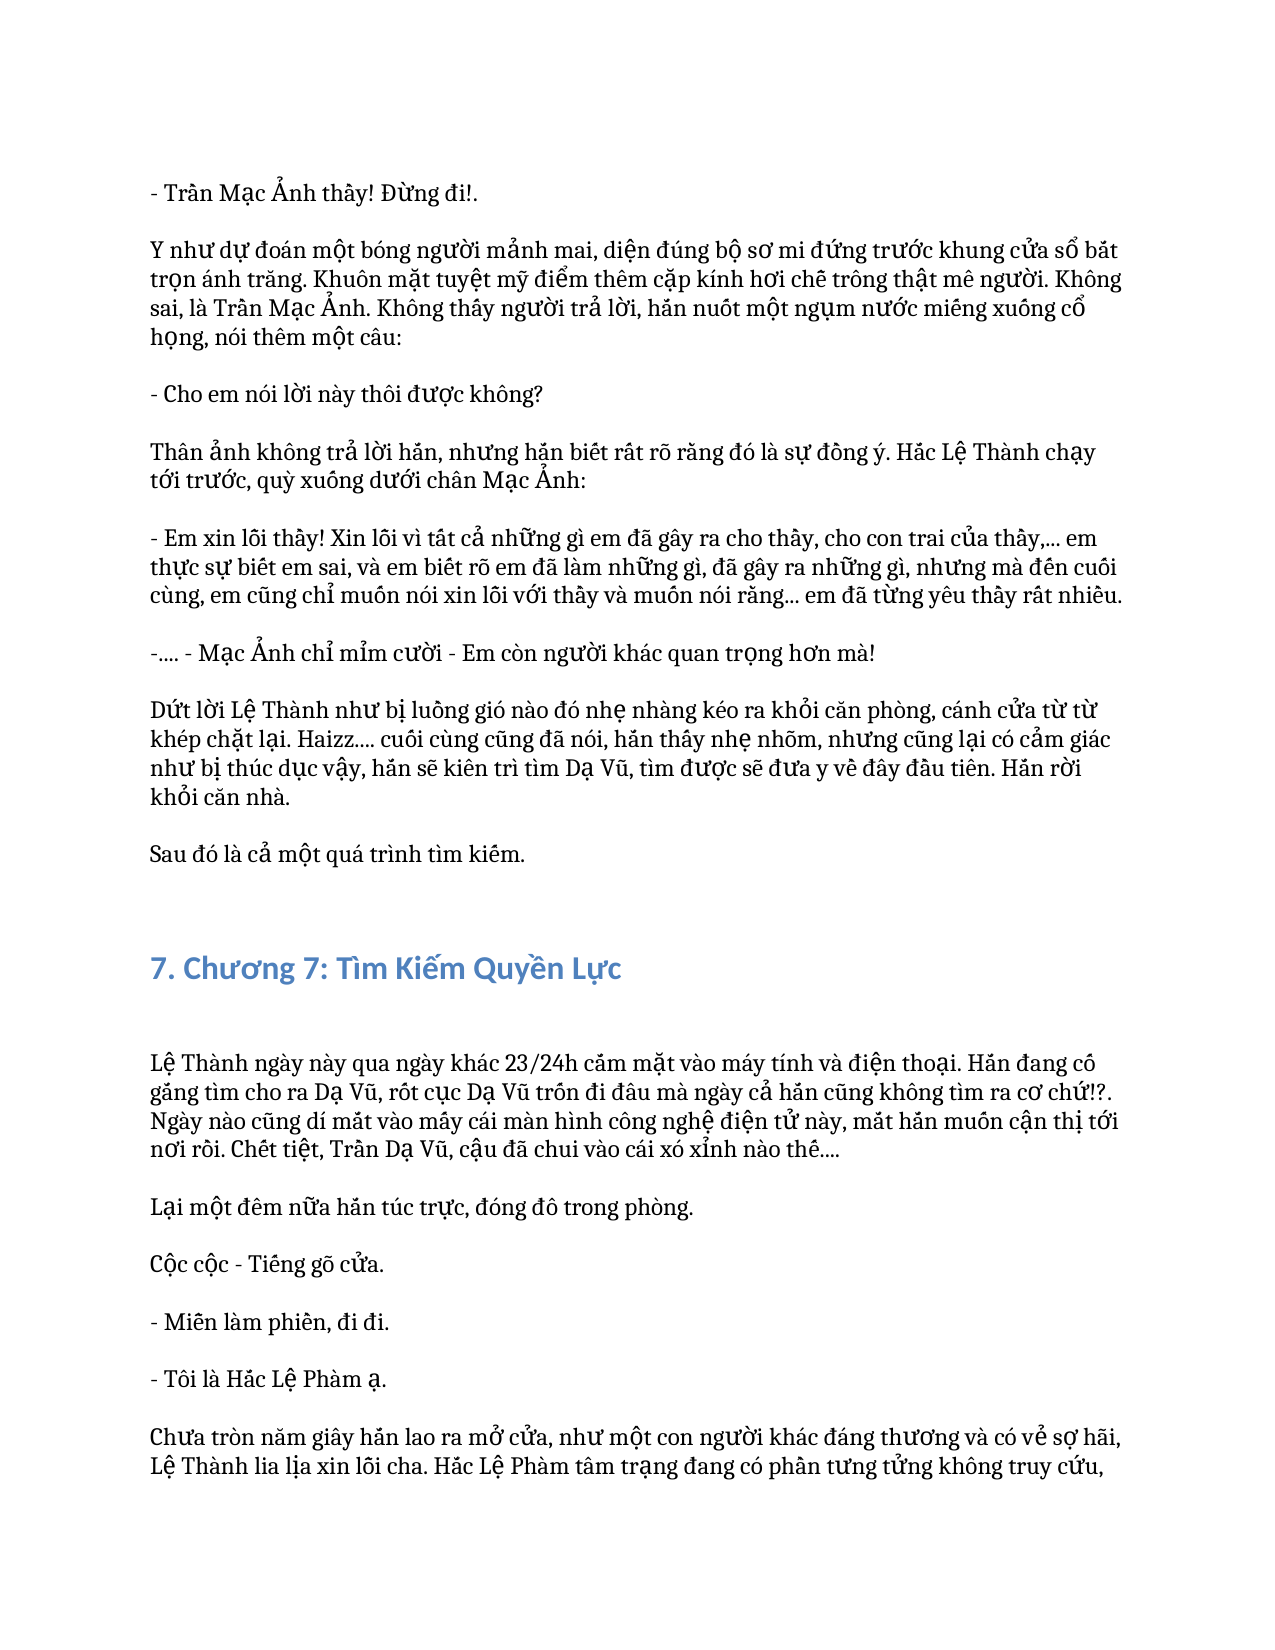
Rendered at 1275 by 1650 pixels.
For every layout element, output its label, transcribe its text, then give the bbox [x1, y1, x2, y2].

subtitle 7. Chương 7: Tìm Kiếm Quyền Lực [150, 947, 1125, 988]
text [150, 150, 1125, 926]
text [150, 992, 1125, 1480]
